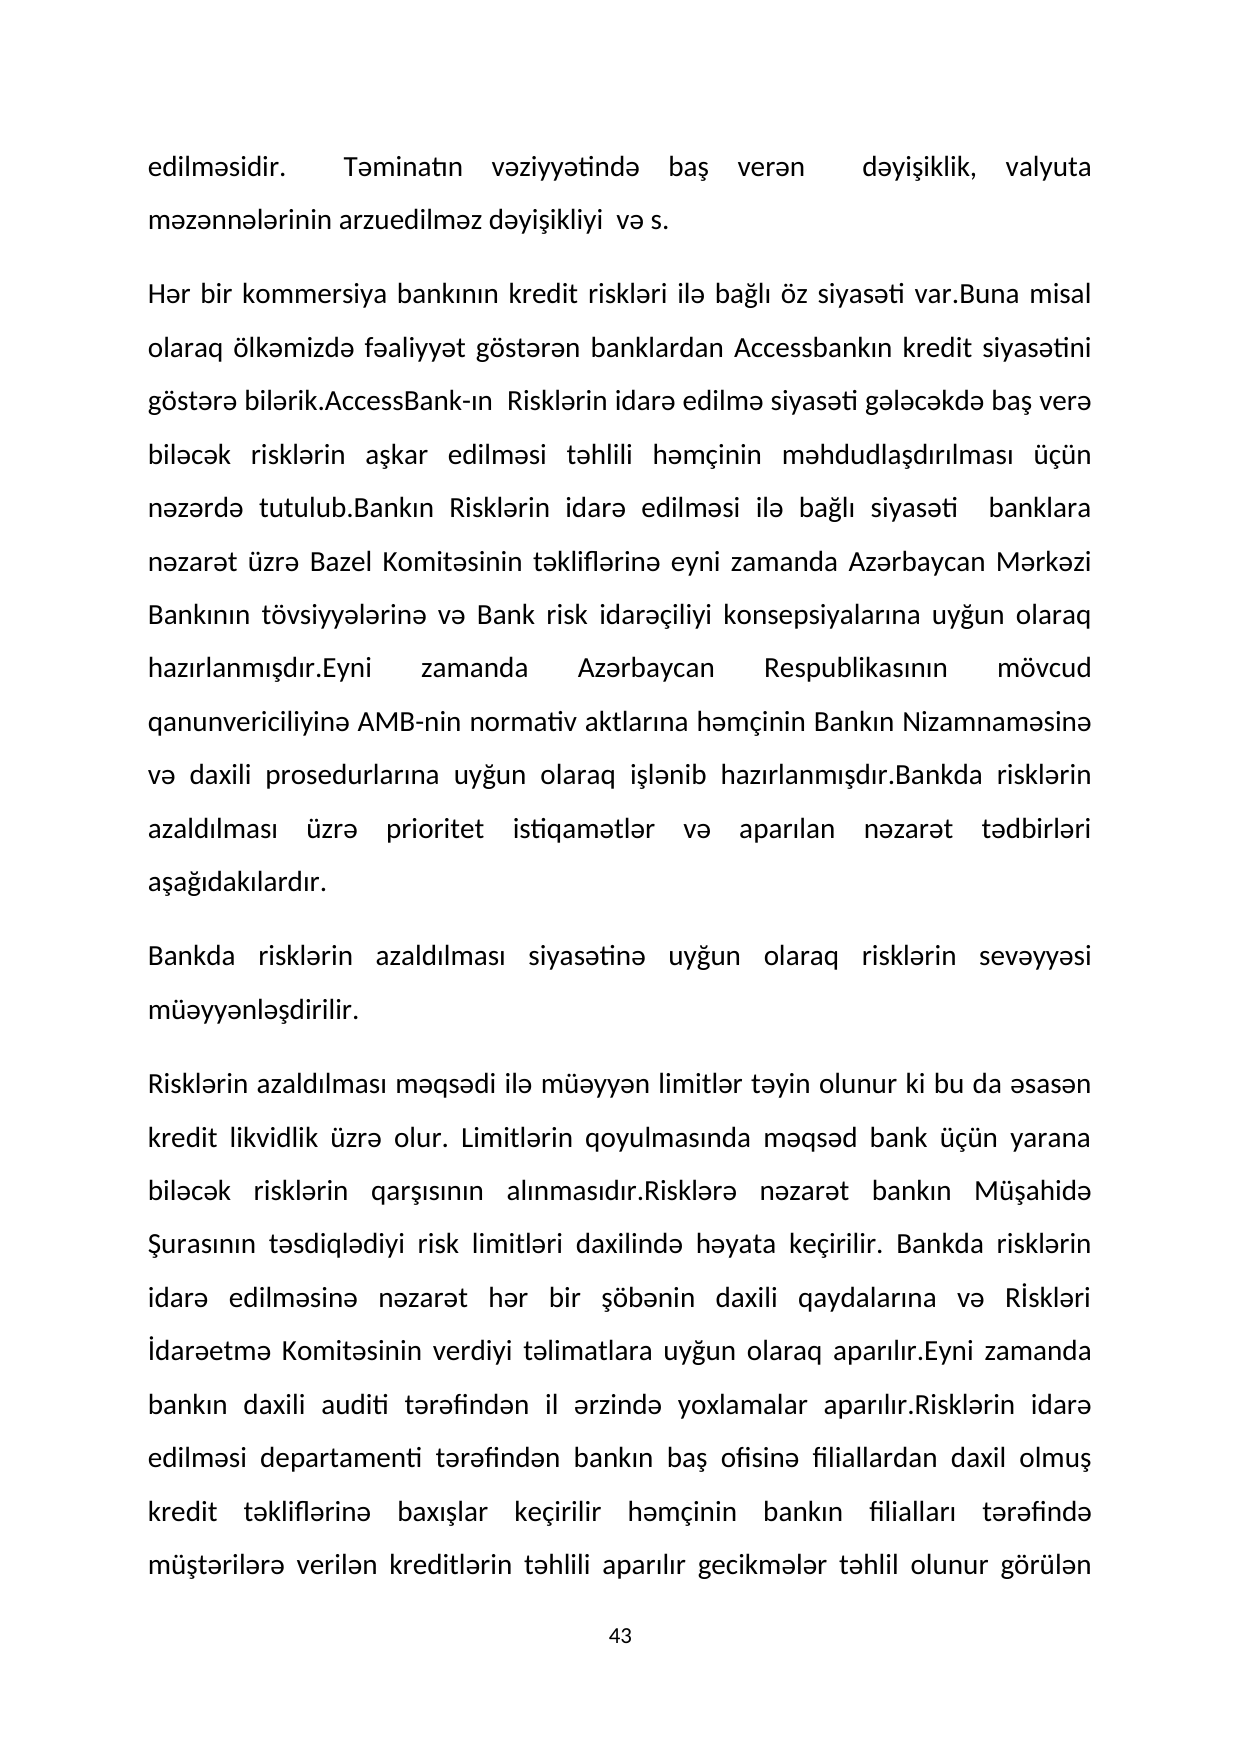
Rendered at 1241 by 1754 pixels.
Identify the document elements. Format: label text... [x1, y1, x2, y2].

text Bankda risklərin azaldılması siyasətinə uyğun olaraq risklərin sevəyyəsi müəyyənləşdirilir. [148, 937, 1092, 1027]
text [148, 1065, 1092, 1582]
text Hər bir kommersiya bankının kredit riskləri ilə bağlı öz siyasəti var.Buna misal olaraq ölkəmizdə fəaliyyət göstərən banklardan Accessbankın kredit siyasətini göstərə bilərik.AccessBank-ın Risklərin idarə edilmə siyasəti gələcəkdə baş verə biləcək risklərin aşkar edilməsi təhlili həmçinin məhdudlaşdırılması üçün nəzərdə tutulub.Bankın Risklərin idarə edilməsi ilə bağlı siyasəti banklara nəzarət üzrə Bazel Komitəsinin təkliflərinə eyni zamanda Azərbaycan Mərkəzi Bankının tövsiyyələrinə və Bank risk idarəçiliyi konsepsiyalarına uyğun olaraq hazırlanmışdır.Eyni zamanda Azərbaycan Respublikasının mövcud qanunvericiliyinə AMB-nin normativ aktlarına həmçinin Bankın Nizamnaməsinə və daxili prosedurlarına uyğun olaraq işlənib hazırlanmışdır.Bankda risklərin azaldılması üzrə prioritet istiqamətlər və aparılan nəzarət tədbirləri aşağıdakılardır. [148, 275, 1092, 899]
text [148, 148, 1092, 237]
